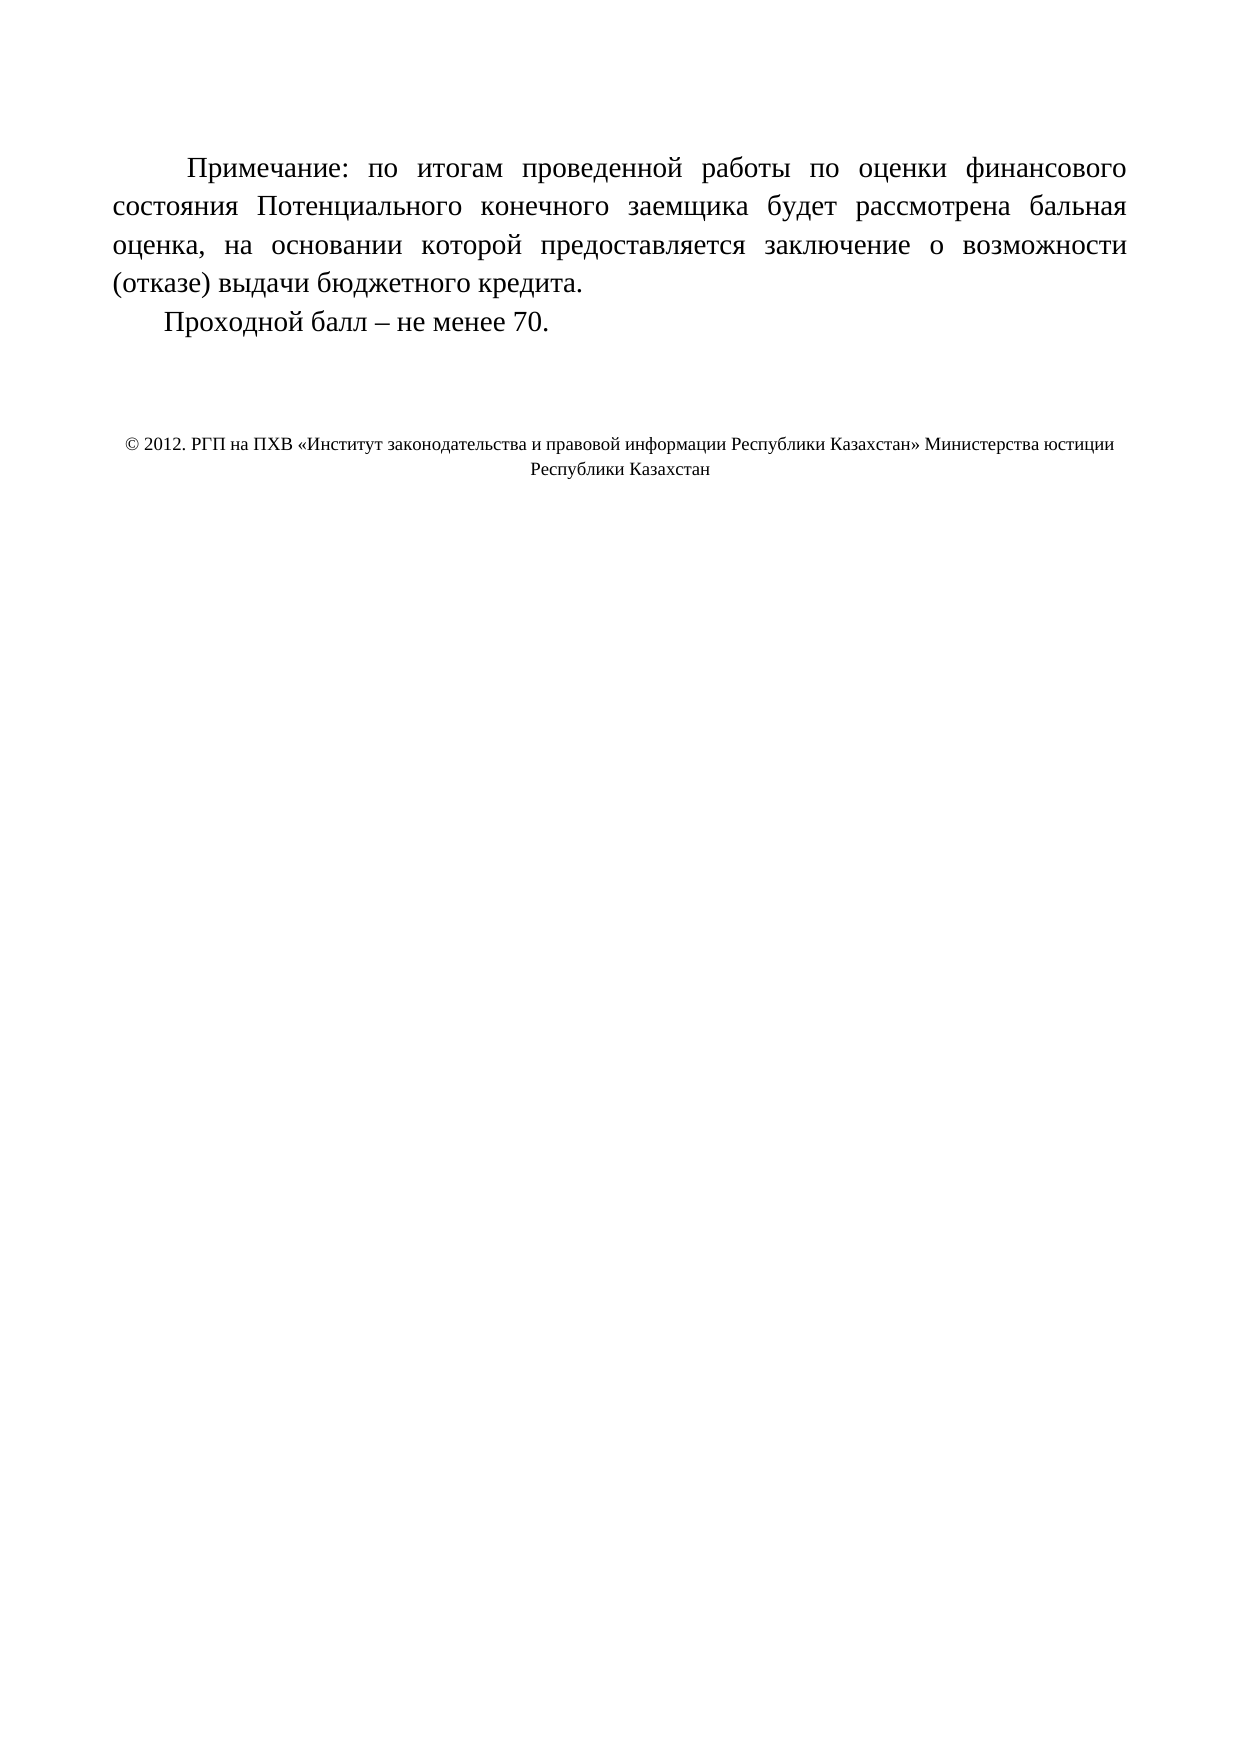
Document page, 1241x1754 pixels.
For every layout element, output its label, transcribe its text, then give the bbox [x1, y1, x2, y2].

text © 2012. РГП на ПХВ «Институт законодательства и правовой информации Республики Казахстан» Министерства юстиции Республики Казахстан [112, 433, 1128, 480]
text Проходной балл – не менее 70. [112, 304, 1128, 338]
text Примечание: по итогам проведенной работы по оценки финансового состояния Потенциального конечного заемщика будет рассмотрена бальная оценка, на основании которой предоставляется заключение о возможности (отказе) выдачи бюджетного кредита. [112, 150, 1128, 299]
